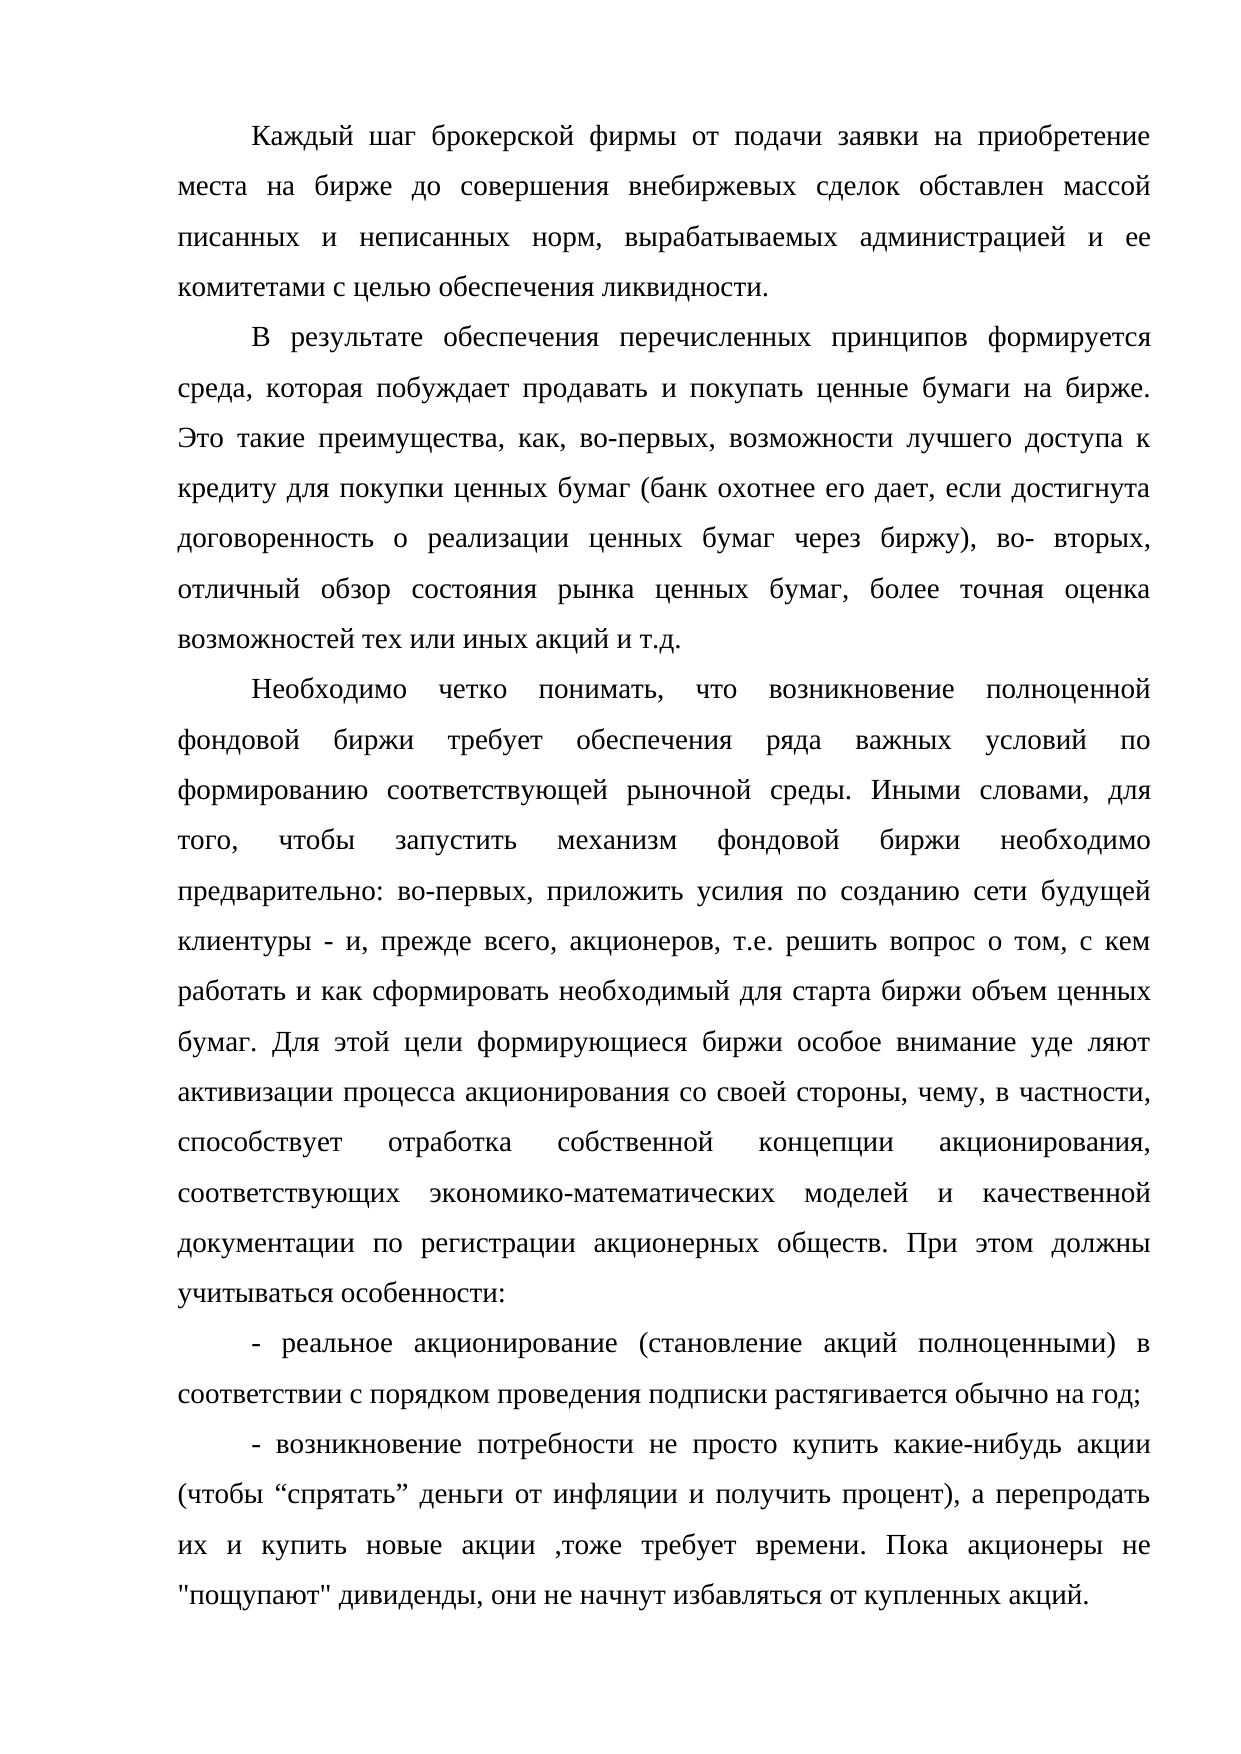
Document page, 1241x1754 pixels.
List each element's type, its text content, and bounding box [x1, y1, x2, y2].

text Каждый шаг брокерской фирмы от подачи заявки на приобретение места на бирже до совершения внебиржевых сделок обставлен массой писанных и неписанных норм, вырабатываемых администрацией и ее комитетами с целью обеспечения ликвидности. [177, 118, 1152, 303]
text Необходимо четко понимать, что возникновение полноценной фондовой биржи требует обеспечения ряда важных условий по формированию соответствующей рыночной среды. Иными словами, для того, чтобы запустить механизм фондовой биржи необходимо предварительно: во-первых, приложить усилия по созданию сети будущей клиентуры - и, прежде всего, акционеров, т.е. решить вопрос о том, с кем работать и как сформировать необходимый для старта биржи объем ценных бумаг. Для этой цели формирующиеся биржи особое внимание уде ляют активизации процесса акционирования со своей стороны, чему, в частности, способствует отработка собственной концепции акционирования, соответствующих экономико-математических моделей и качественной документации по регистрации акционерных обществ. При этом должны учитываться особенности: [177, 672, 1152, 1309]
text В результате обеспечения перечисленных принципов формируется среда, которая побуждает продавать и покупать ценные бумаги на бирже. Это такие преимущества, как, во-первых, возможности лучшего доступа к кредиту для покупки ценных бумаг (банк охотнее его дает, если достигнута договоренность о реализации ценных бумаг через биржу), во- вторых, отличный обзор состояния рынка ценных бумаг, более точная оценка возможностей тех или иных акций и т.д. [177, 319, 1152, 655]
text - реальное акционирование (становление акций полноценными) в соответствии с порядком проведения подписки растягивается обычно на год; [177, 1326, 1152, 1409]
text - возникновение потребности не просто купить какие-нибудь акции (чтобы “спрятать” деньги от инфляции и получить процент), а перепродать их и купить новые акции ,тоже требует времени. Пока акционеры не "пощупают" дивиденды, они не начнут избавляться от купленных акций. [177, 1426, 1152, 1611]
